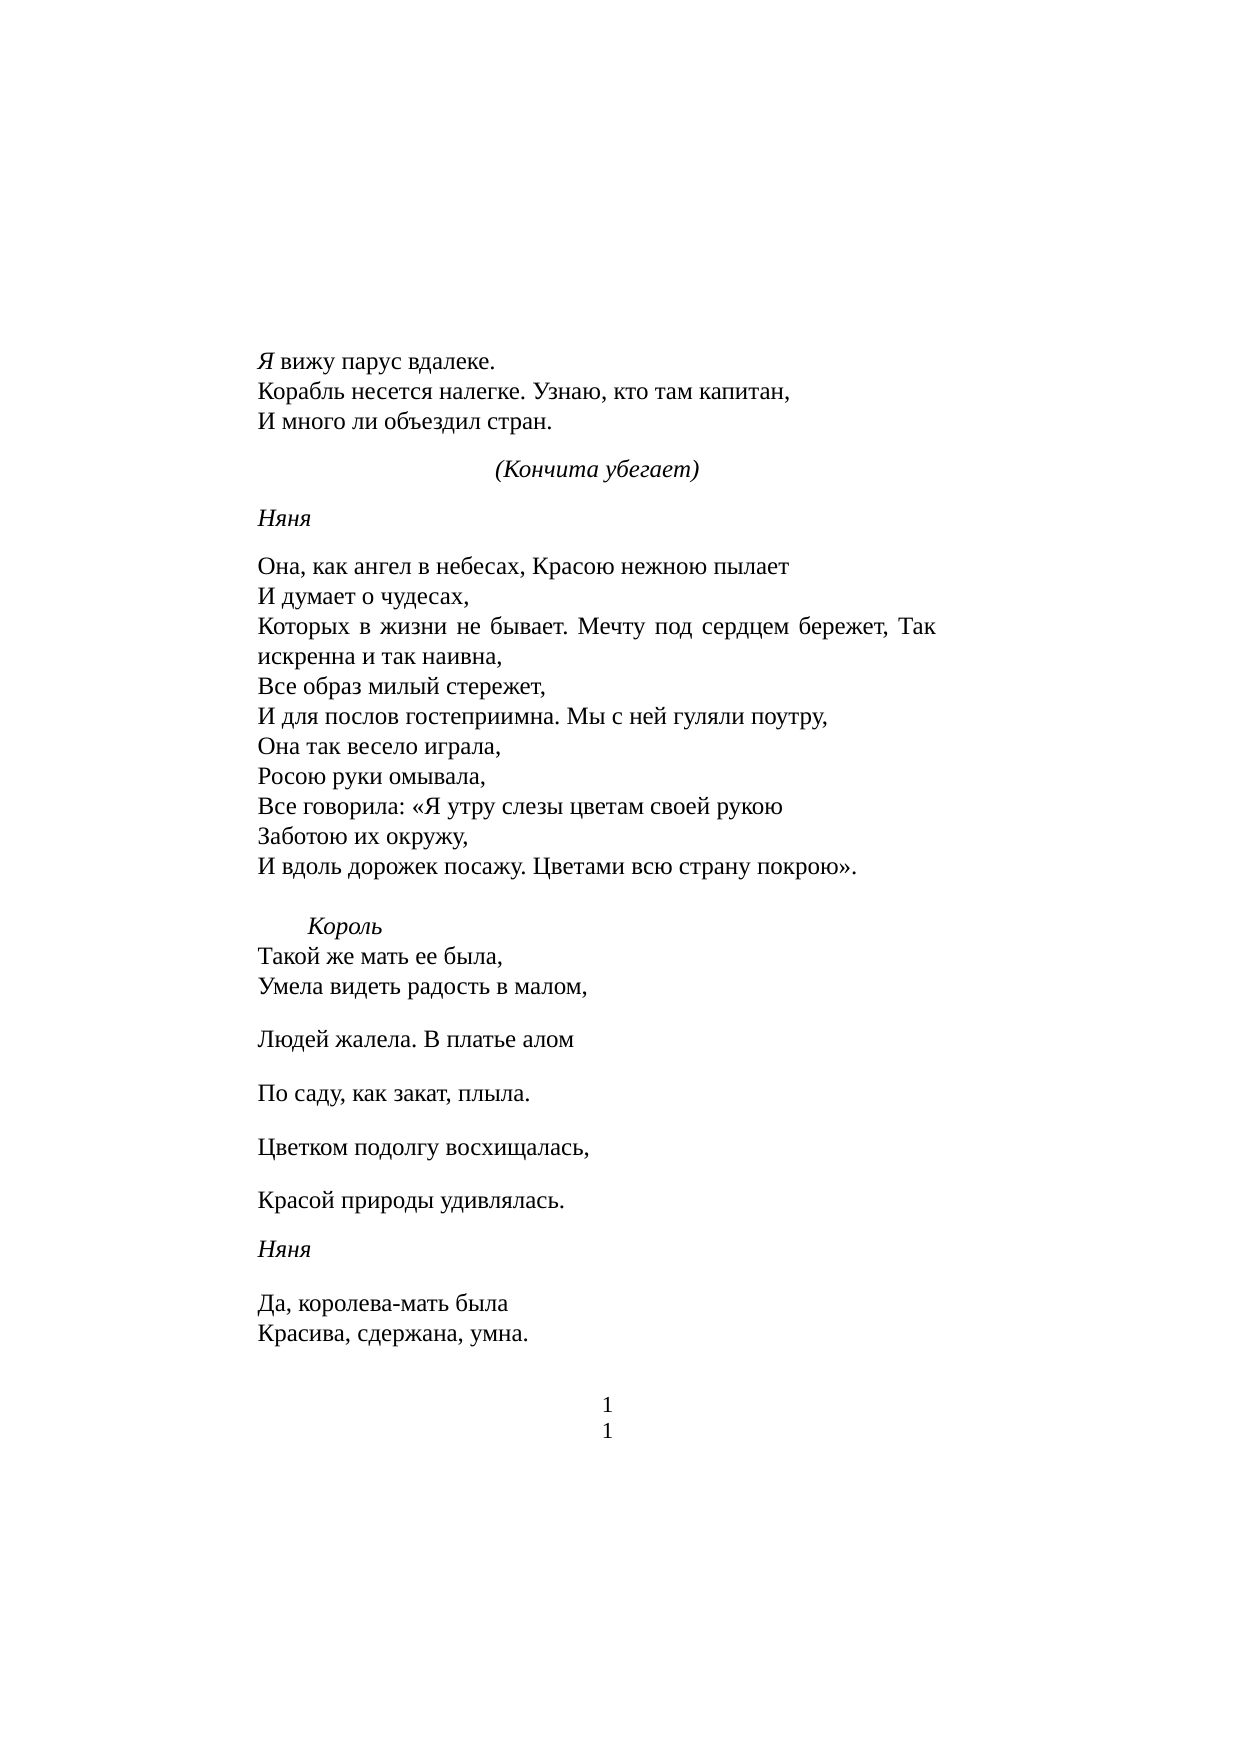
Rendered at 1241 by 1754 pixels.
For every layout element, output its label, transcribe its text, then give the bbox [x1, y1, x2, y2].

text И вдоль дорожек посажу. Цветами всю страну покрою». [257, 850, 937, 880]
text Я вижу парус вдалеке. [257, 345, 937, 375]
text Цветком подолгу восхищалась, [257, 1131, 937, 1161]
text Людей жалела. В платье алом [257, 1024, 937, 1054]
text Король [257, 910, 937, 940]
text Она так весело играла, [257, 730, 937, 760]
text (Кончита убегает) [257, 459, 937, 483]
text Няня [257, 1238, 937, 1262]
text И для послов гостеприимна. Мы с ней гуляли поутру, [257, 700, 937, 730]
text Все говорила: «Я утру слезы цветам своей рукою [257, 790, 937, 820]
text Все образ милый стережет, [257, 670, 937, 700]
text Она, как ангел в небесах, Красою нежною пылает [257, 550, 937, 580]
text Няня [257, 507, 937, 531]
text Умела видеть радость в малом, [257, 970, 937, 1000]
text Красой природы удивлялась. [257, 1184, 937, 1214]
text Корабль несется налегке. Узнаю, кто там капитан, [257, 375, 937, 405]
text Красива, сдержана, умна. [257, 1318, 937, 1348]
text Росою руки омывала, [257, 760, 937, 790]
text И думает о чудесах, [257, 580, 937, 610]
text И много ли объездил стран. [257, 405, 937, 435]
text Да, королева-мать была [257, 1288, 937, 1318]
text Такой же мать ее была, [257, 940, 937, 970]
text Заботою их окружу, [257, 820, 937, 850]
text По саду, как закат, плыла. [257, 1077, 937, 1107]
text Которых в жизни не бывает. Мечту под сердцем бережет, Так искренна и так наивна, [257, 610, 937, 670]
